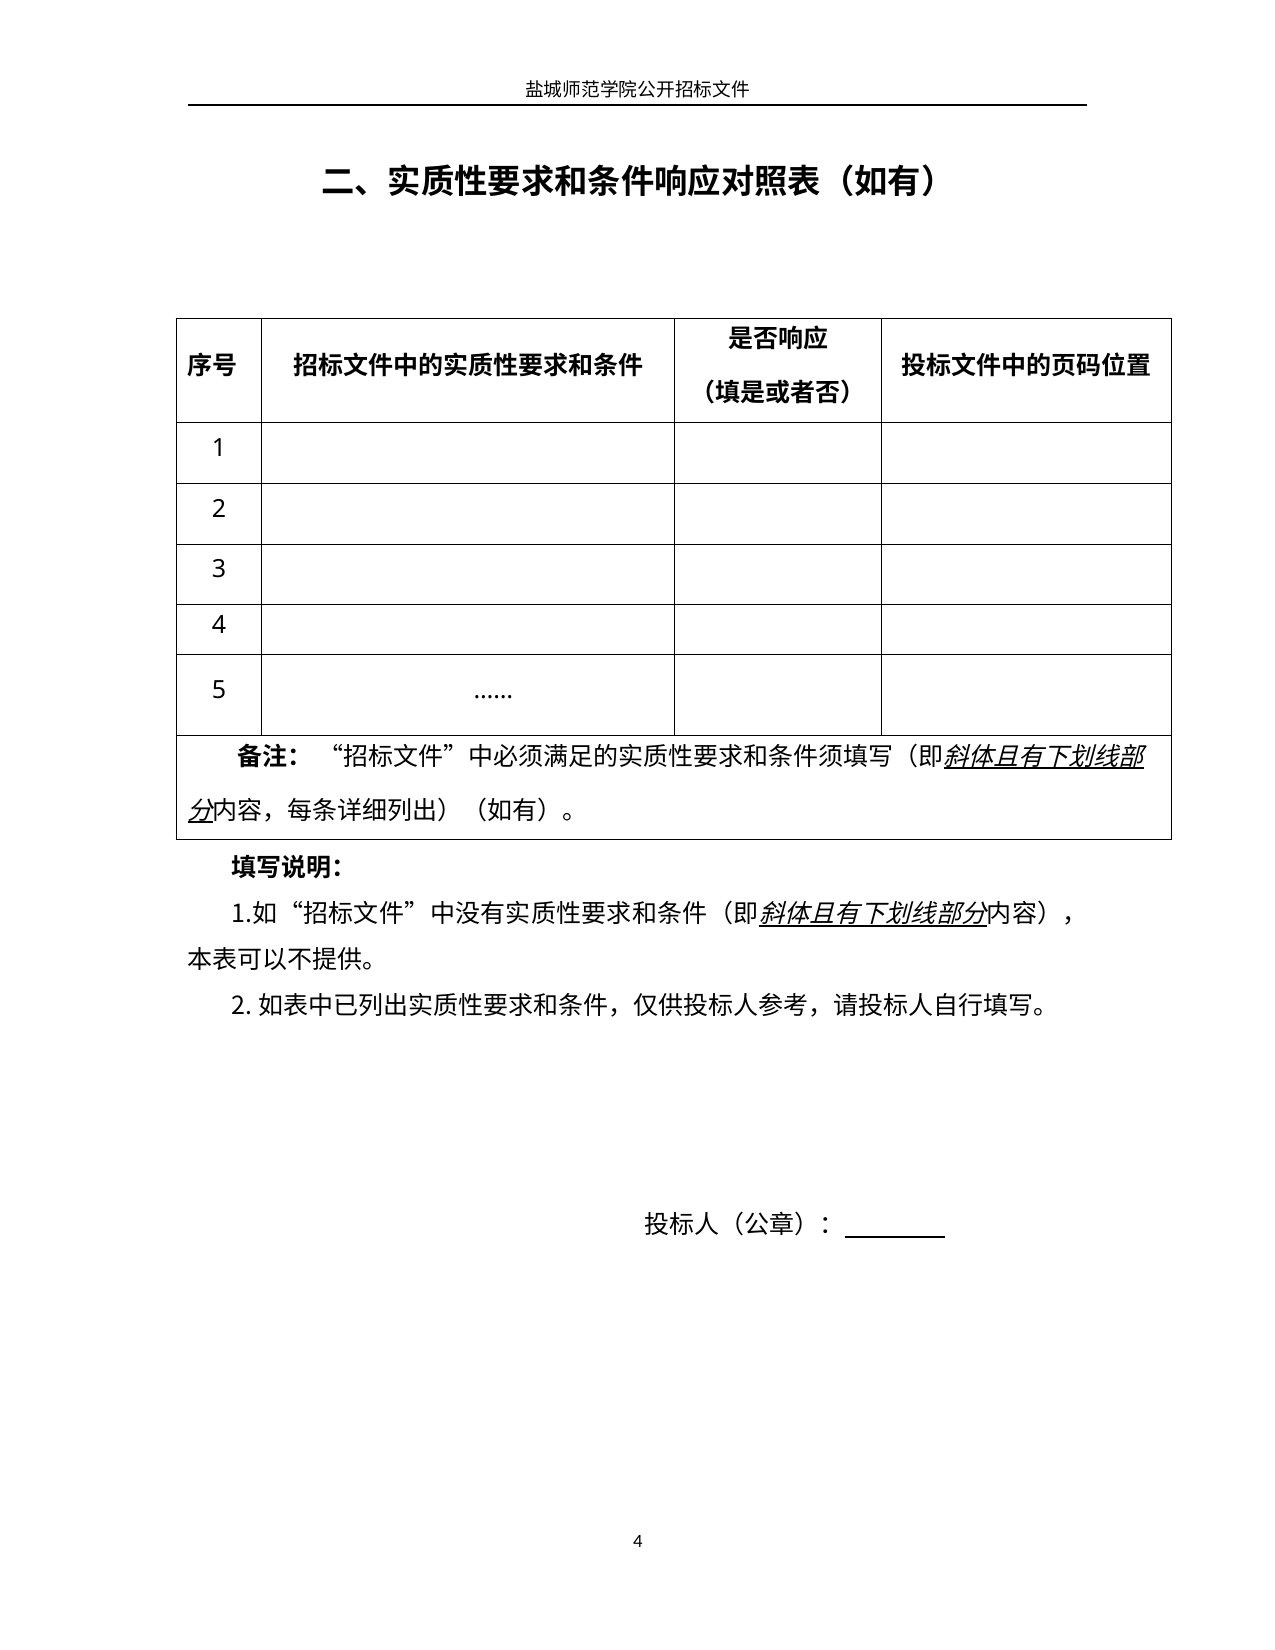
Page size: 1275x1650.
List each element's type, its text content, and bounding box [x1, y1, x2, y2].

text 2. 如表中已列出实质性要求和条件，仅供投标人参考，请投标人自行填写。 [187, 978, 1087, 1023]
text 填写说明： [187, 840, 1087, 886]
table_cell …… [262, 655, 674, 735]
table_cell 4 [177, 605, 261, 654]
table_cell 2 [177, 484, 261, 543]
table_cell [882, 605, 1171, 654]
table_cell [262, 605, 674, 654]
text 1.如“招标文件”中没有实质性要求和条件（即斜体且有下划线部分内容），本表可以不提供。 [187, 886, 1087, 978]
table_cell [262, 484, 674, 543]
table_cell [262, 545, 674, 604]
text 投标人（公章）： [187, 1205, 1087, 1241]
table_cell [675, 423, 881, 482]
table_cell [675, 545, 881, 604]
table_cell 5 [177, 655, 261, 735]
table_cell 备注： “招标文件”中必须满足的实质性要求和条件须填写（即斜体且有下划线部分内容，每条详细列出）（如有）。 [177, 736, 1171, 839]
table_cell [675, 605, 881, 654]
table_cell 1 [177, 423, 261, 482]
text 二、实质性要求和条件响应对照表（如有） [187, 155, 1087, 203]
table_header 是否响应 （填是或者否） [675, 319, 881, 422]
table_cell [882, 484, 1171, 543]
table_cell [675, 484, 881, 543]
table_cell 3 [177, 545, 261, 604]
table_cell [262, 423, 674, 482]
table_header 投标文件中的页码位置 [882, 319, 1171, 422]
table_cell [882, 423, 1171, 482]
table_header 序号 [177, 319, 261, 422]
table_cell [882, 655, 1171, 735]
table_header 招标文件中的实质性要求和条件 [262, 319, 674, 422]
table_cell [675, 655, 881, 735]
table_cell [882, 545, 1171, 604]
